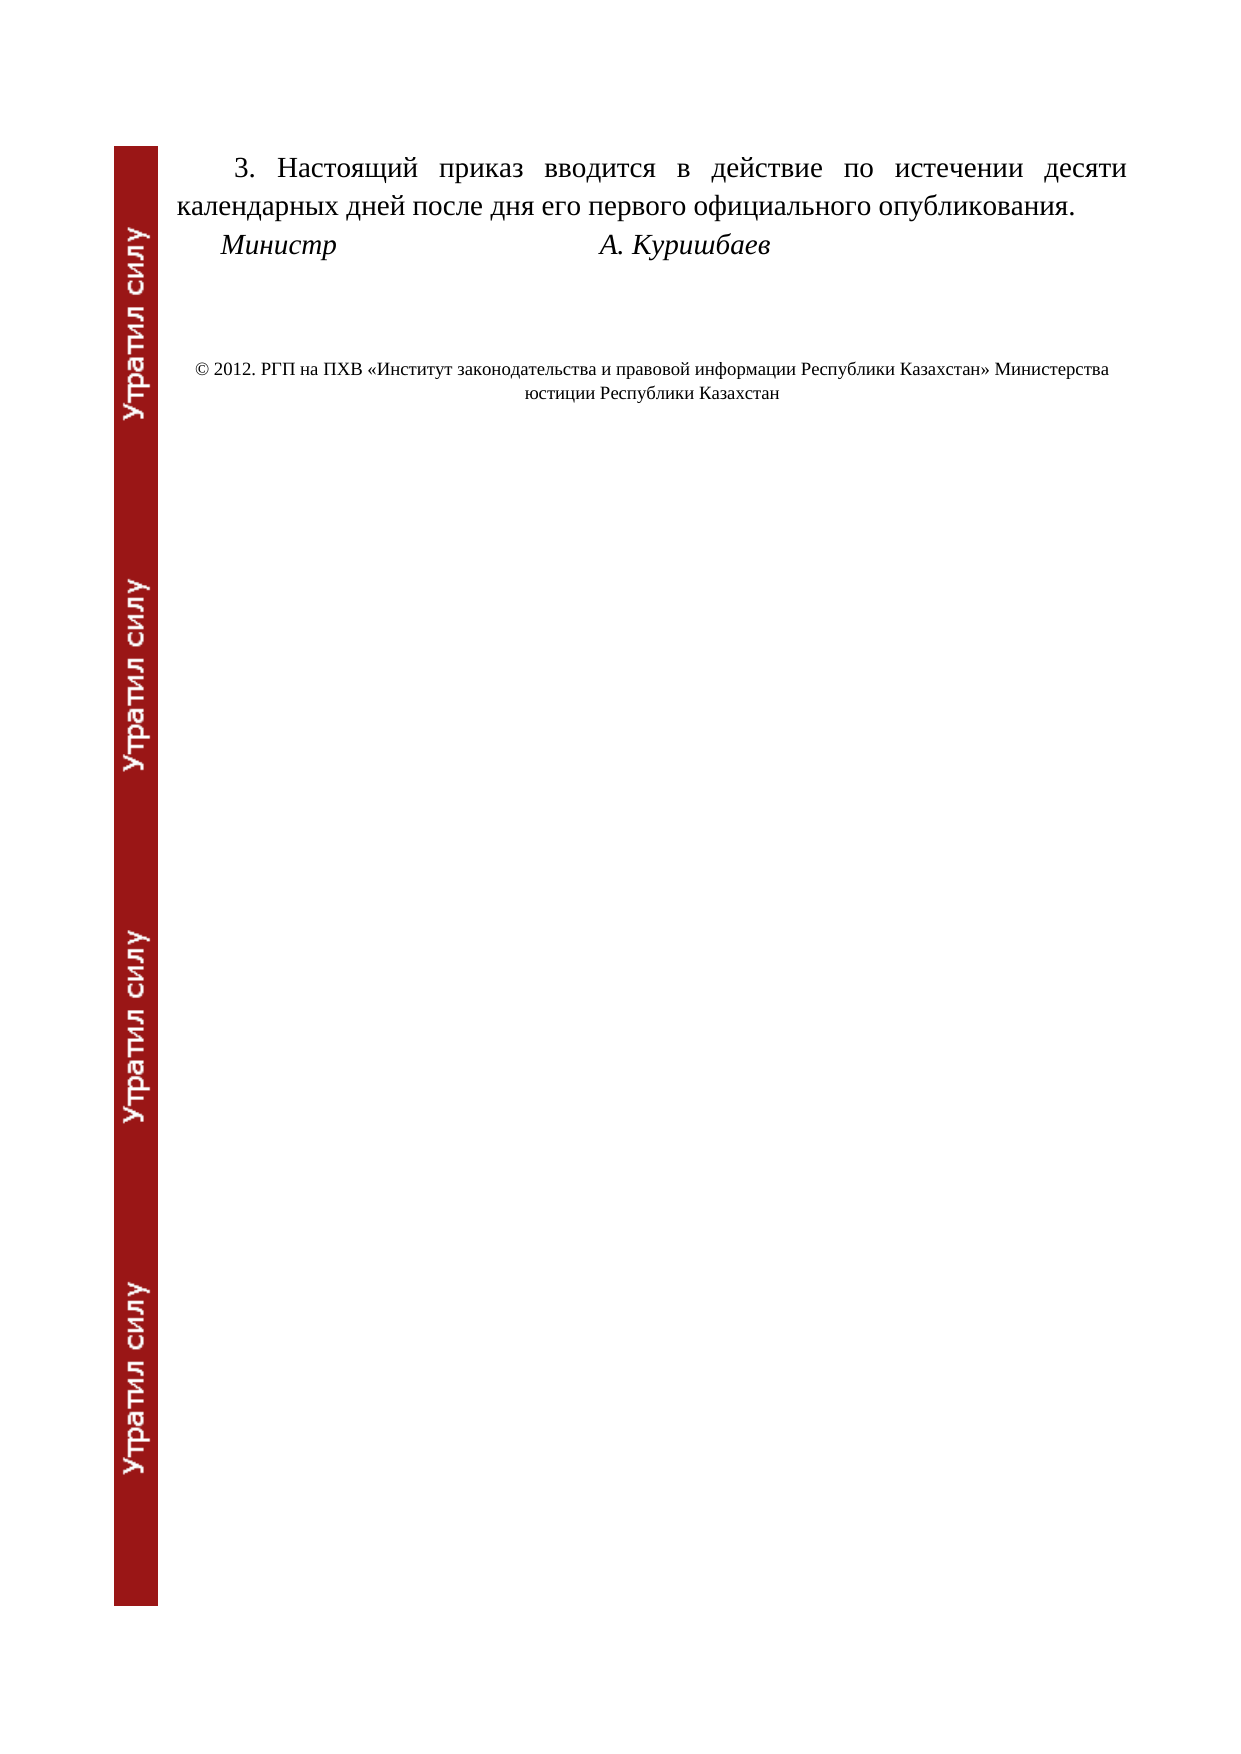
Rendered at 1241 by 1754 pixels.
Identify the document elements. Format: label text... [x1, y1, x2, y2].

picture [114, 404, 158, 1606]
picture [114, 261, 158, 357]
picture [114, 146, 158, 150]
picture [114, 222, 158, 227]
text Министр А. Куришбаев [112, 227, 1128, 261]
text © 2012. РГП на ПХВ «Институт законодательства и правовой информации Республики Казахстан» Министерства юстиции Республики Казахстан [112, 357, 1128, 404]
